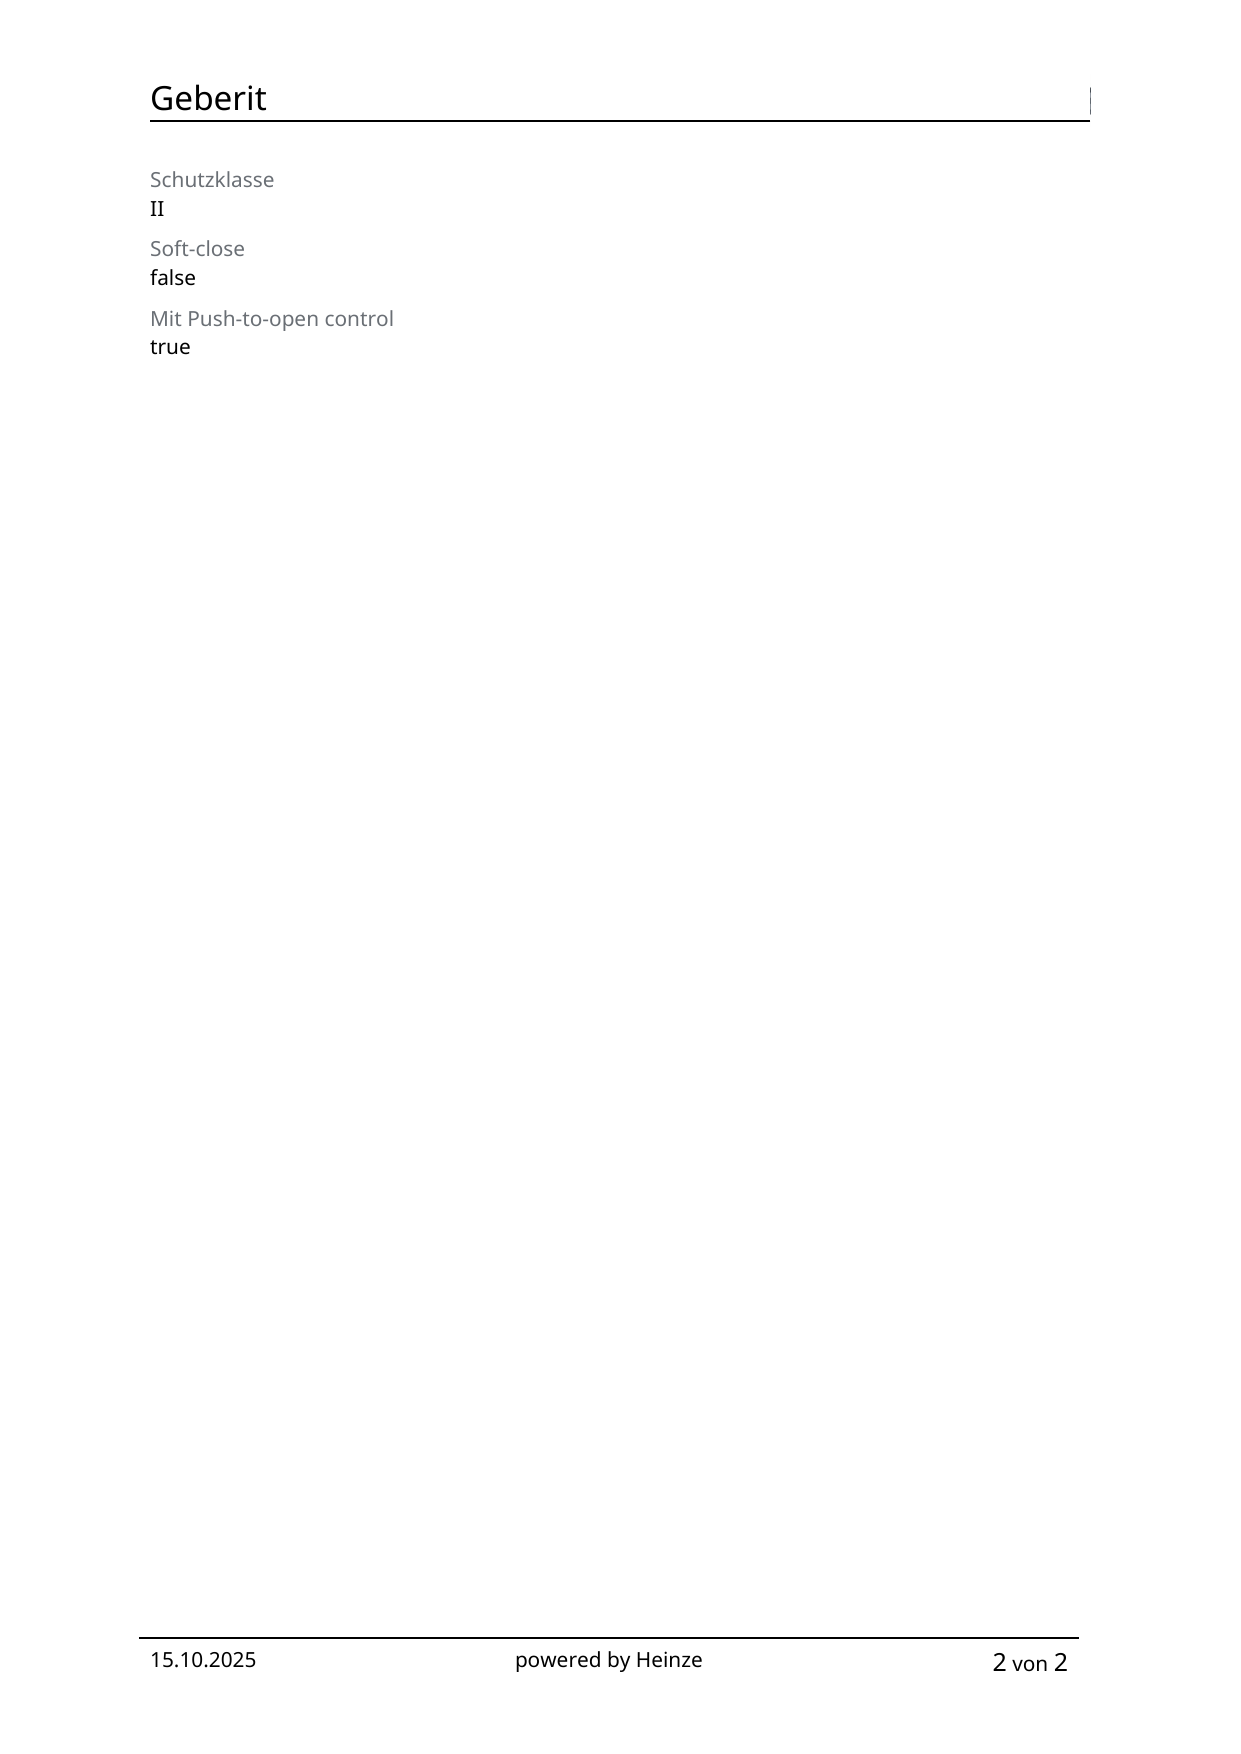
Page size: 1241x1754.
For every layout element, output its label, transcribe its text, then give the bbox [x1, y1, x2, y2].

text II [150, 194, 1090, 222]
text Mit Push-to-open control [150, 304, 1090, 332]
text Soft-close [150, 234, 1090, 263]
text Schutzklasse [150, 165, 1090, 194]
text true [150, 332, 1090, 361]
text false [150, 263, 1090, 291]
